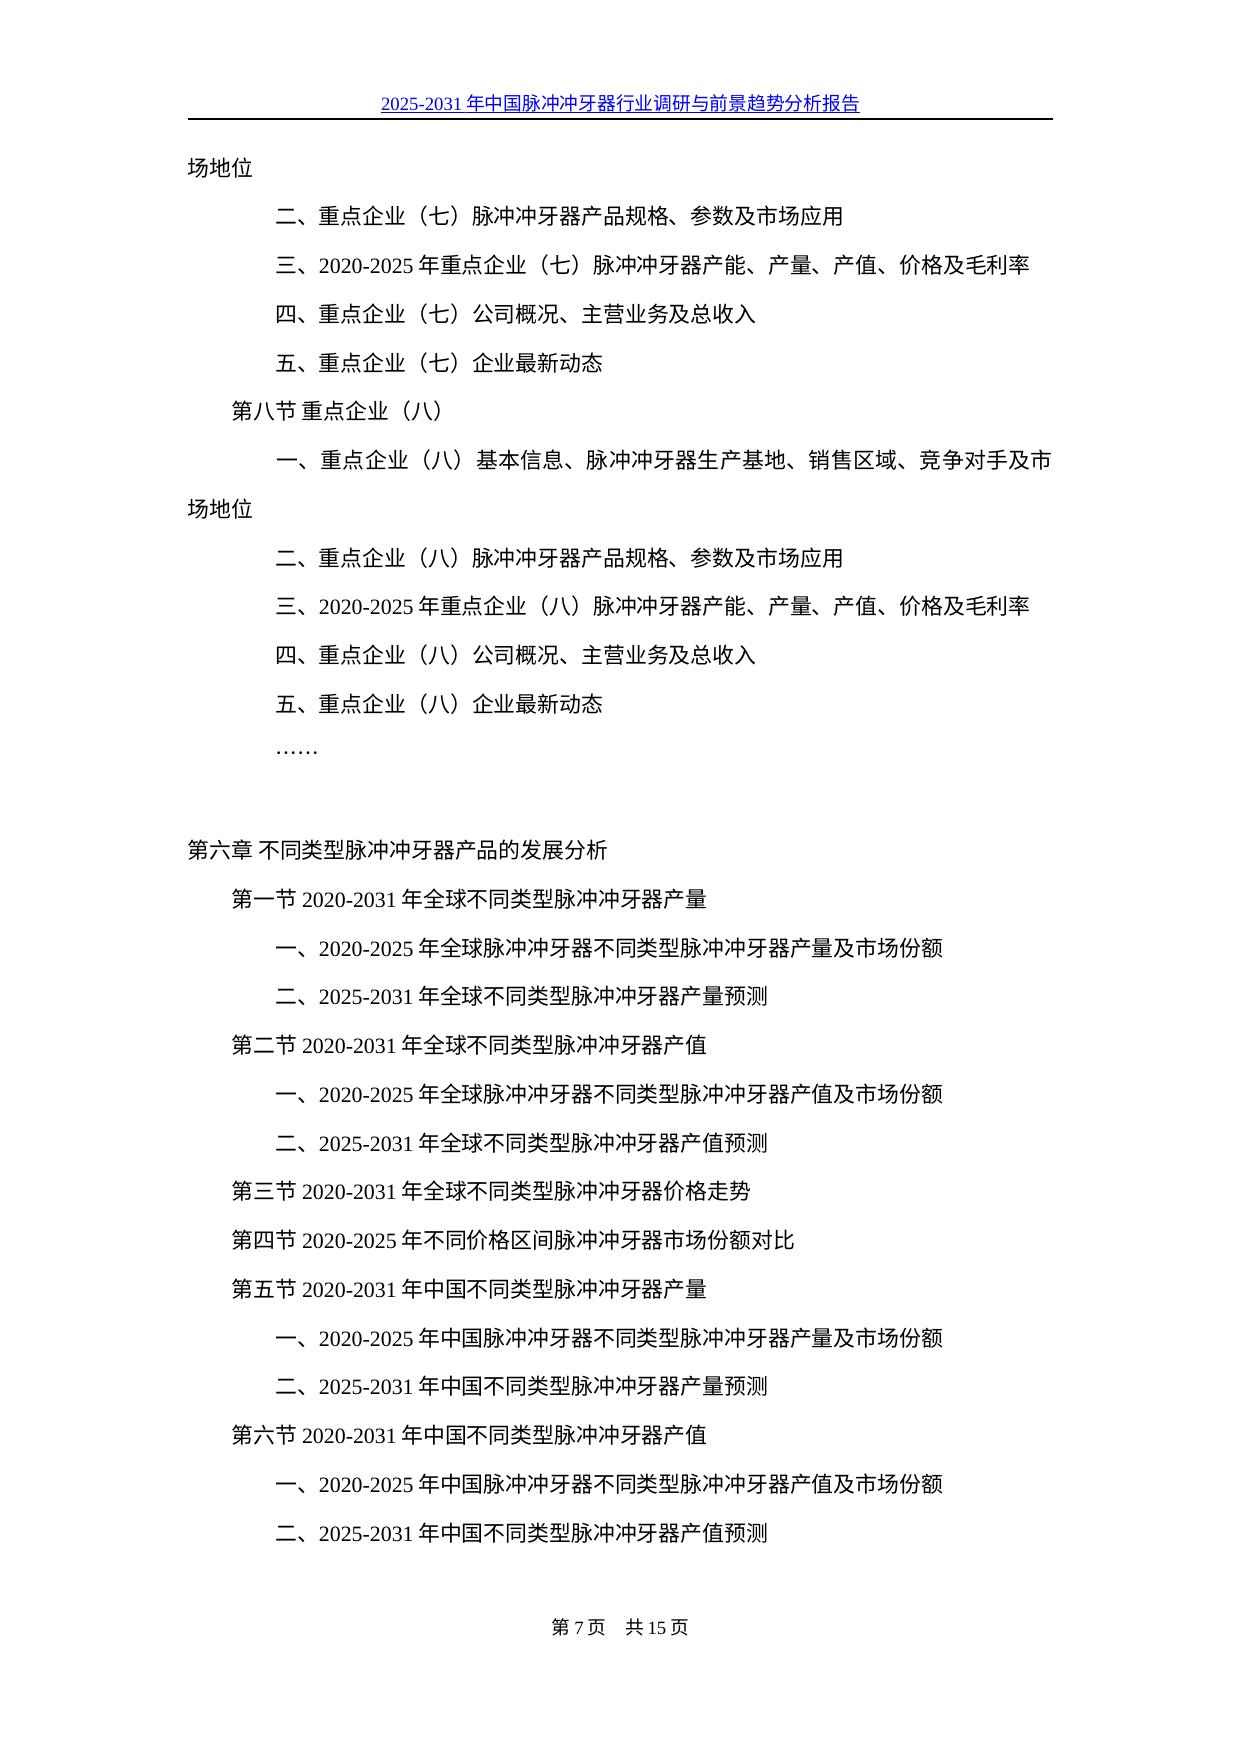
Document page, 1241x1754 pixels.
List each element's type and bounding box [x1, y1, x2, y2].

text [187, 150, 1053, 1548]
